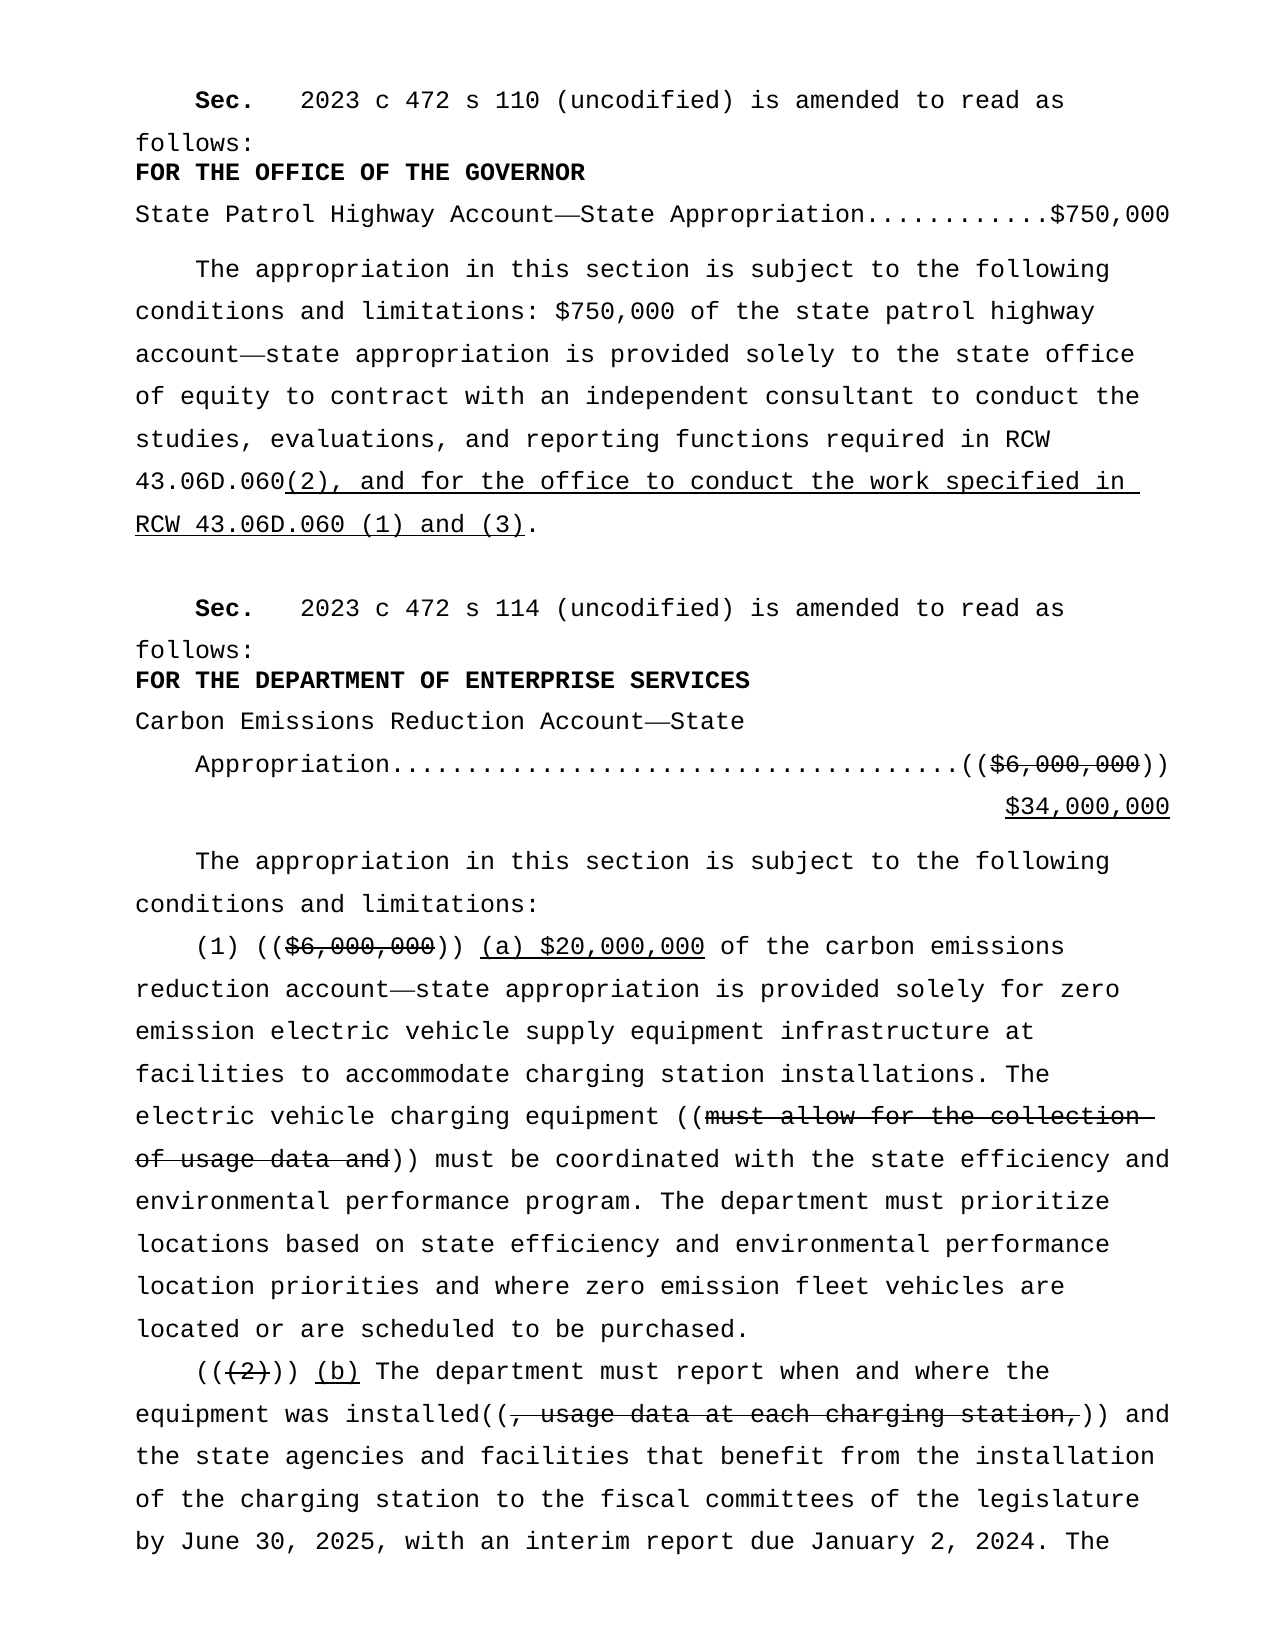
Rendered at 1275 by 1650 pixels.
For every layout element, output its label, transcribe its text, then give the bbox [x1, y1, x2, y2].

text Appropriation (($6,000,000)) [135, 738, 1170, 781]
text FOR THE OFFICE OF THE GOVERNOR [135, 160, 1170, 188]
text FOR THE DEPARTMENT OF ENTERPRISE SERVICES [135, 667, 1170, 696]
text The appropriation in this section is subject to the following conditions and limitations: [135, 836, 1170, 921]
text Carbon Emissions Reduction Account—State [135, 696, 1170, 738]
text $34,000,000 [135, 781, 1170, 823]
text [135, 1346, 1170, 1558]
text (1) (($6,000,000)) (a) $20,000,000 of the carbon emissions reduction account—state appropriation is provided solely for zero emission electric vehicle supply equipment infrastructure at facilities to accommodate charging station installations. The electric vehicle charging equipment ((must allow for the collection of usage data and)) must be coordinated with the state efficiency and environmental performance program. The department must prioritize locations based on state efficiency and environmental performance location priorities and where zero emission fleet vehicles are located or are scheduled to be purchased. [135, 921, 1170, 1346]
text State Patrol Highway Account—State Appropriation $750,000 [135, 188, 1170, 231]
text The appropriation in this section is subject to the following conditions and limitations: $750,000 of the state patrol highway account—state appropriation is provided solely to the state office of equity to contract with an independent consultant to conduct the studies, evaluations, and reporting functions required in RCW 43.06D.060(2), and for the office to conduct the work specified in RCW 43.06D.060 (1) and (3). [135, 243, 1170, 541]
text Sec. 2023 c 472 s 110 (uncodified) is amended to read as follows: [135, 75, 1170, 160]
text Sec. 2023 c 472 s 114 (uncodified) is amended to read as follows: [135, 582, 1170, 667]
